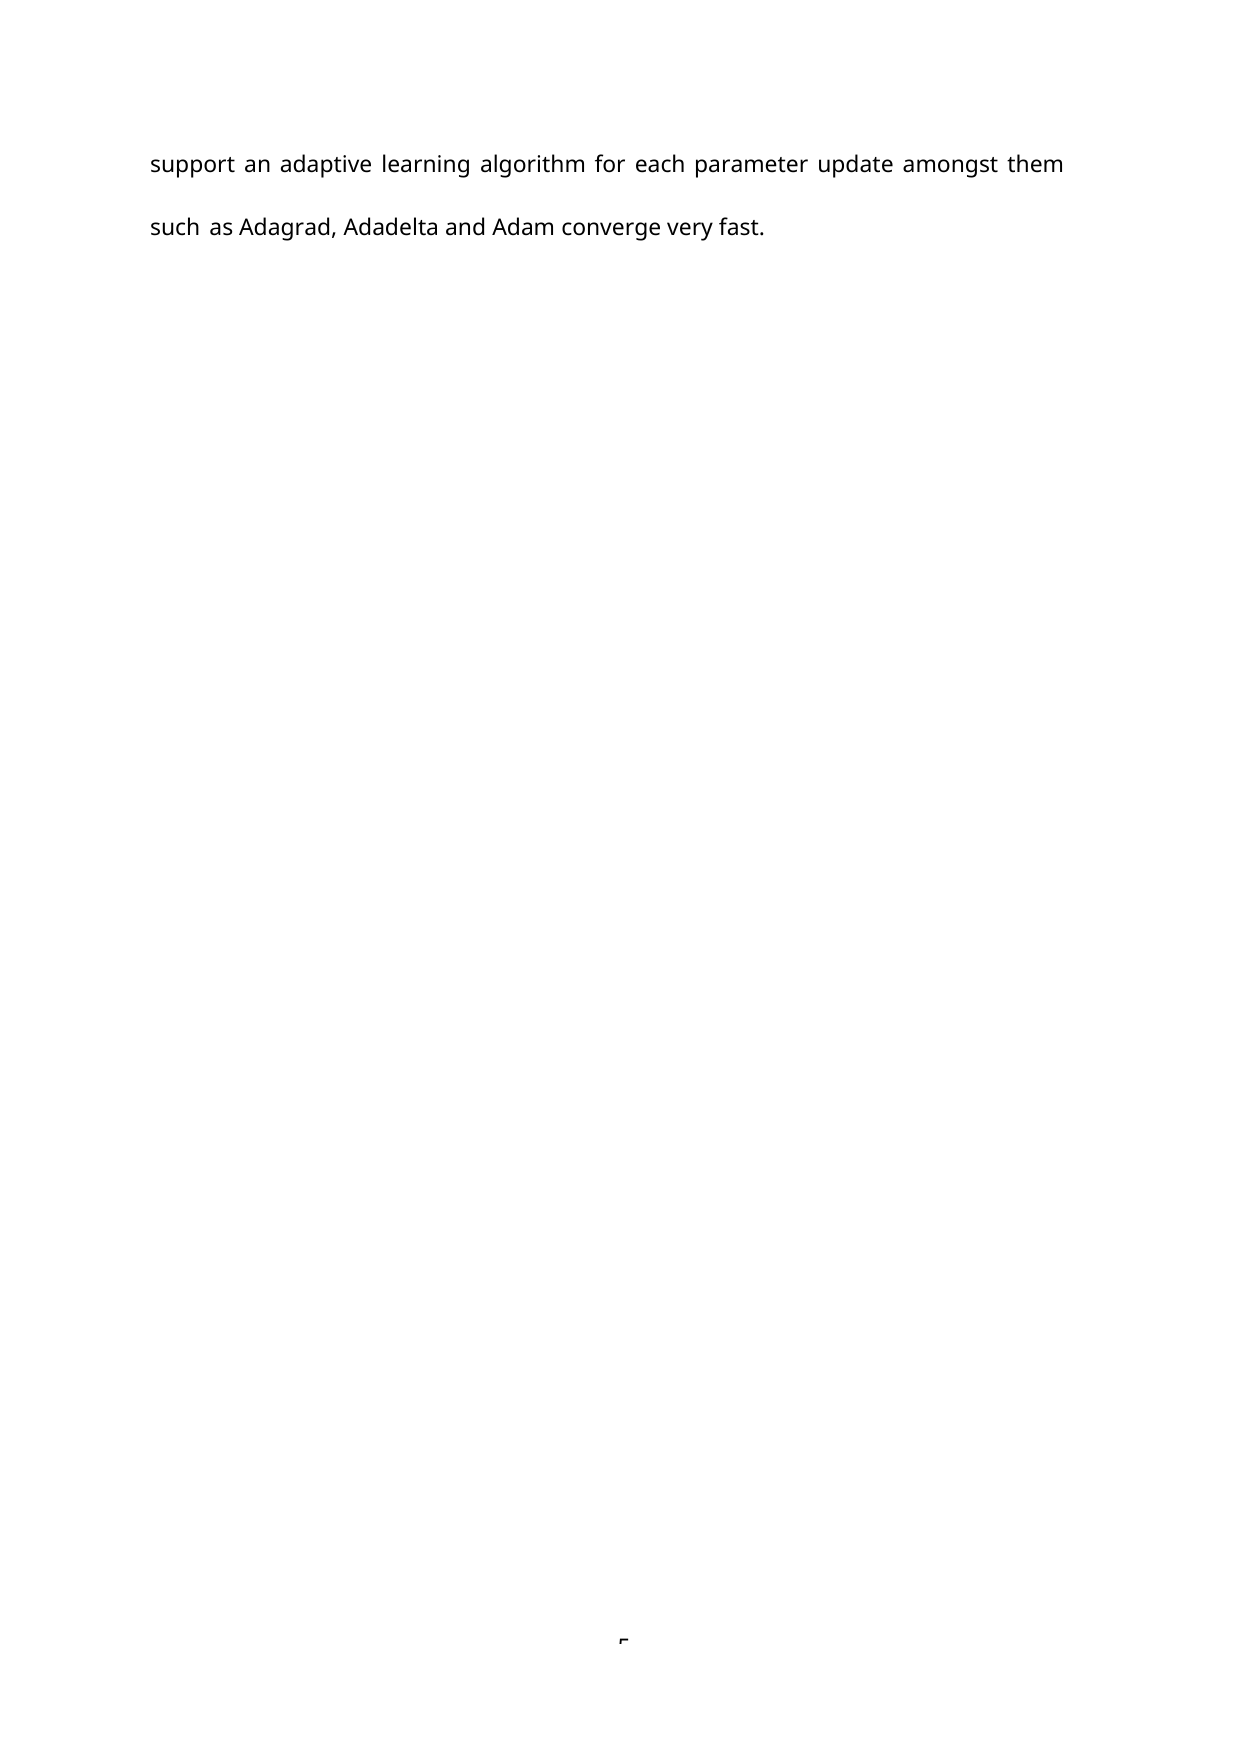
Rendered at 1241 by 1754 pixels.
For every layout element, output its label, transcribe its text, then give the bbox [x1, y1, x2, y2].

text support an adaptive learning algorithm for each parameter update amongst them such as Adagrad, Adadelta and Adam converge very fast. [150, 148, 1091, 242]
